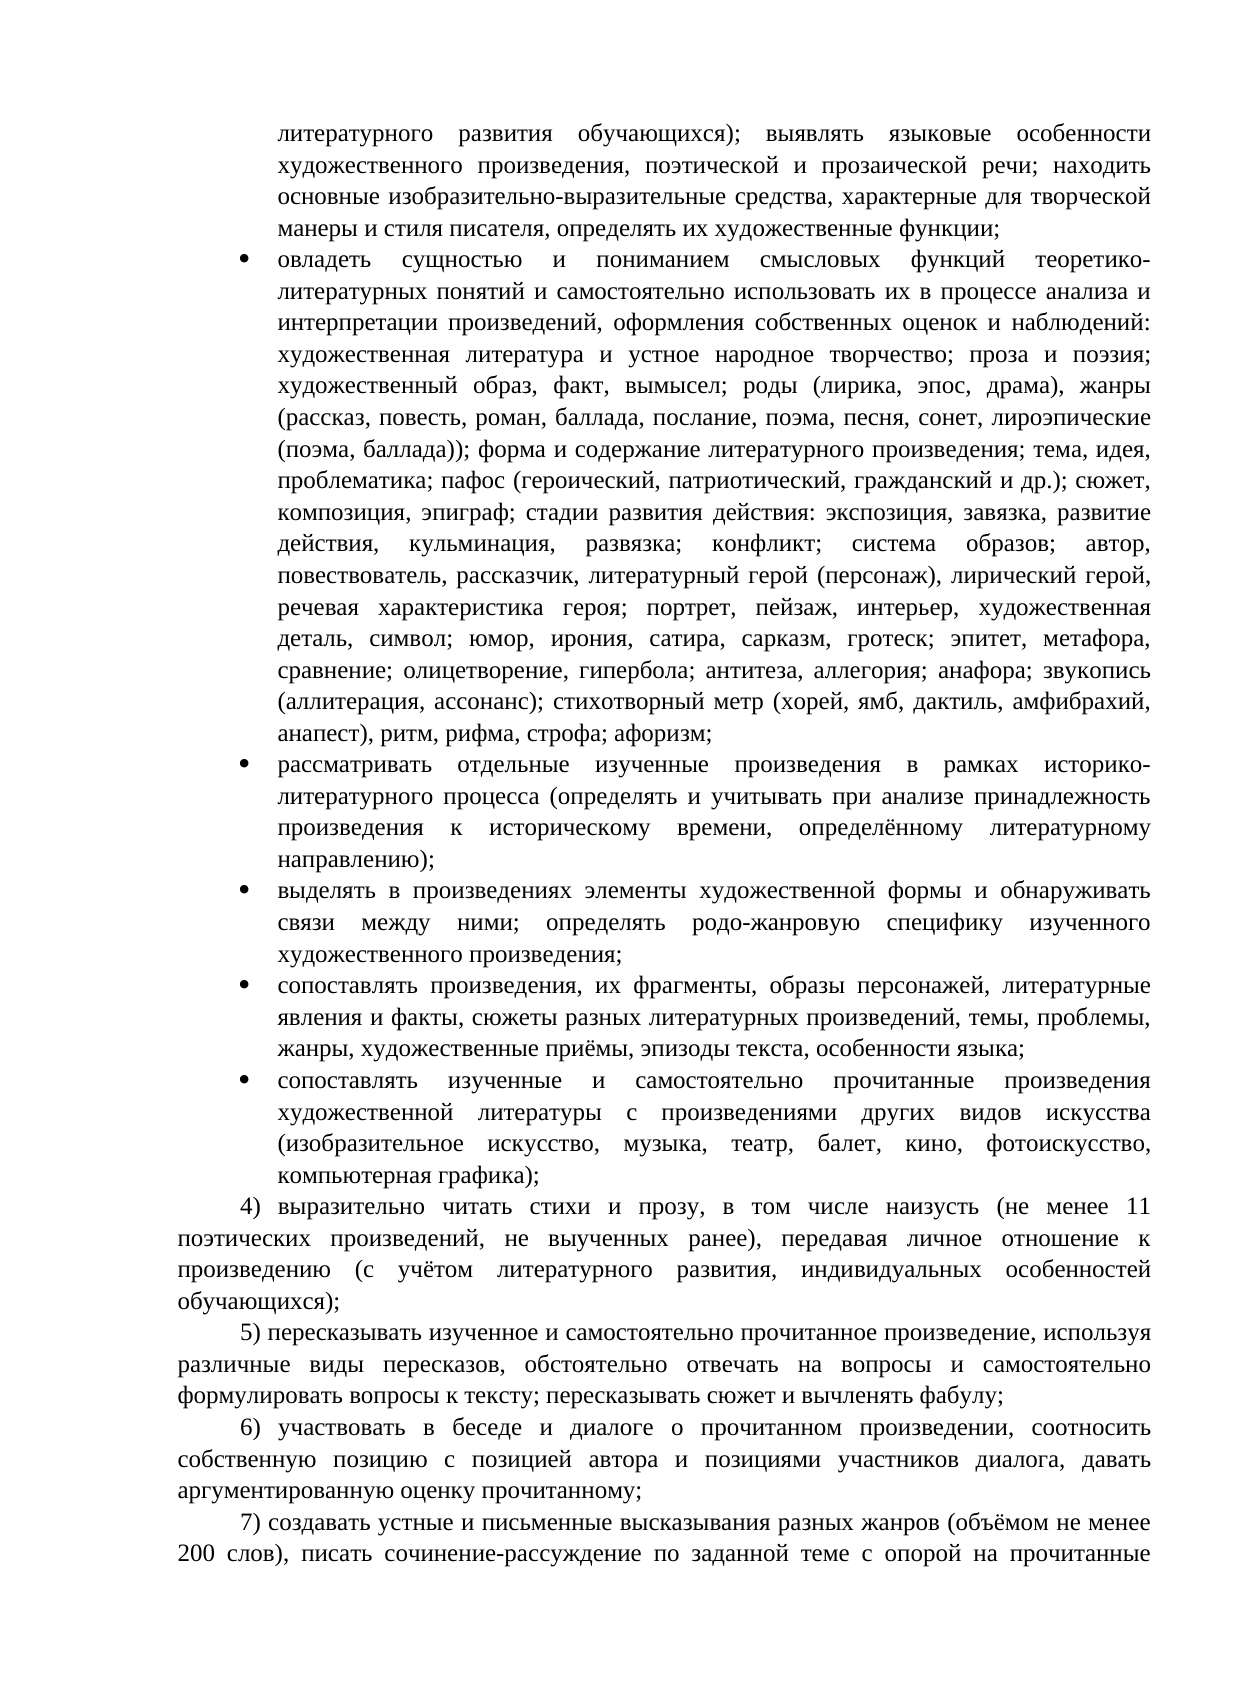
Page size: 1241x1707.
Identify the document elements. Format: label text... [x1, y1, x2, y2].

text 4) выразительно читать стихи и прозу, в том числе наизусть (не менее 11 поэтических произведений, не выученных ранее), передавая личное отношение к произведению (с учётом литературного развития, индивидуальных особенностей обучающихся); [177, 1191, 1152, 1315]
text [177, 1507, 1152, 1567]
text 5) пересказывать изученное и самостоятельно прочитанное произведение, используя различные виды пересказов, обстоятельно отвечать на вопросы и самостоятельно формулировать вопросы к тексту; пересказывать сюжет и вычленять фабулу; [177, 1317, 1152, 1409]
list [240, 118, 1152, 242]
list сопоставлять изученные и самостоятельно прочитанные произведения художественной литературы с произведениями других видов искусства (изобразительное искусство, музыка, театр, балет, кино, фотоискусство, компьютерная графика); [240, 1065, 1152, 1188]
list овладеть сущностью и пониманием смысловых функций теоретико-литературных понятий и самостоятельно использовать их в процессе анализа и интерпретации произведений, оформления собственных оценок и наблюдений: художественная литература и устное народное творчество; проза и поэзия; художественный образ, факт, вымысел; роды (лирика, эпос, драма), жанры (рассказ, повесть, роман, баллада, послание, поэма, песня, сонет, лироэпические (поэма, баллада)); форма и содержание литературного произведения; тема, идея, проблематика; пафос (героический, патриотический, гражданский и др.); сюжет, композиция, эпиграф; стадии развития действия: экспозиция, завязка, развитие действия, кульминация, развязка; конфликт; система образов; автор, повествователь, рассказчик, литературный герой (персонаж), лирический герой, речевая характеристика героя; портрет, пейзаж, интерьер, художественная деталь, символ; юмор, ирония, сатира, сарказм, гротеск; эпитет, метафора, сравнение; олицетворение, гипербола; антитеза, аллегория; анафора; звукопись (аллитерация, ассонанс); стихотворный метр (хорей, ямб, дактиль, амфибрахий, анапест), ритм, рифма, строфа; афоризм; [240, 244, 1152, 747]
list рассматривать отдельные изученные произведения в рамках историко-литературного процесса (определять и учитывать при анализе принадлежность произведения к историческому времени, определённому литературному направлению); [240, 749, 1152, 873]
text 6) участвовать в беседе и диалоге о прочитанном произведении, соотносить собственную позицию с позицией автора и позициями участников диалога, давать аргументированную оценку прочитанному; [177, 1412, 1152, 1504]
list выделять в произведениях элементы художественной формы и обнаруживать связи между ними; определять родо-жанровую специфику изученного художественного произведения; [240, 876, 1152, 967]
list сопоставлять произведения, их фрагменты, образы персонажей, литературные явления и факты, сюжеты разных литературных произведений, темы, проблемы, жанры, художественные приёмы, эпизоды текста, особенности языка; [240, 970, 1152, 1062]
